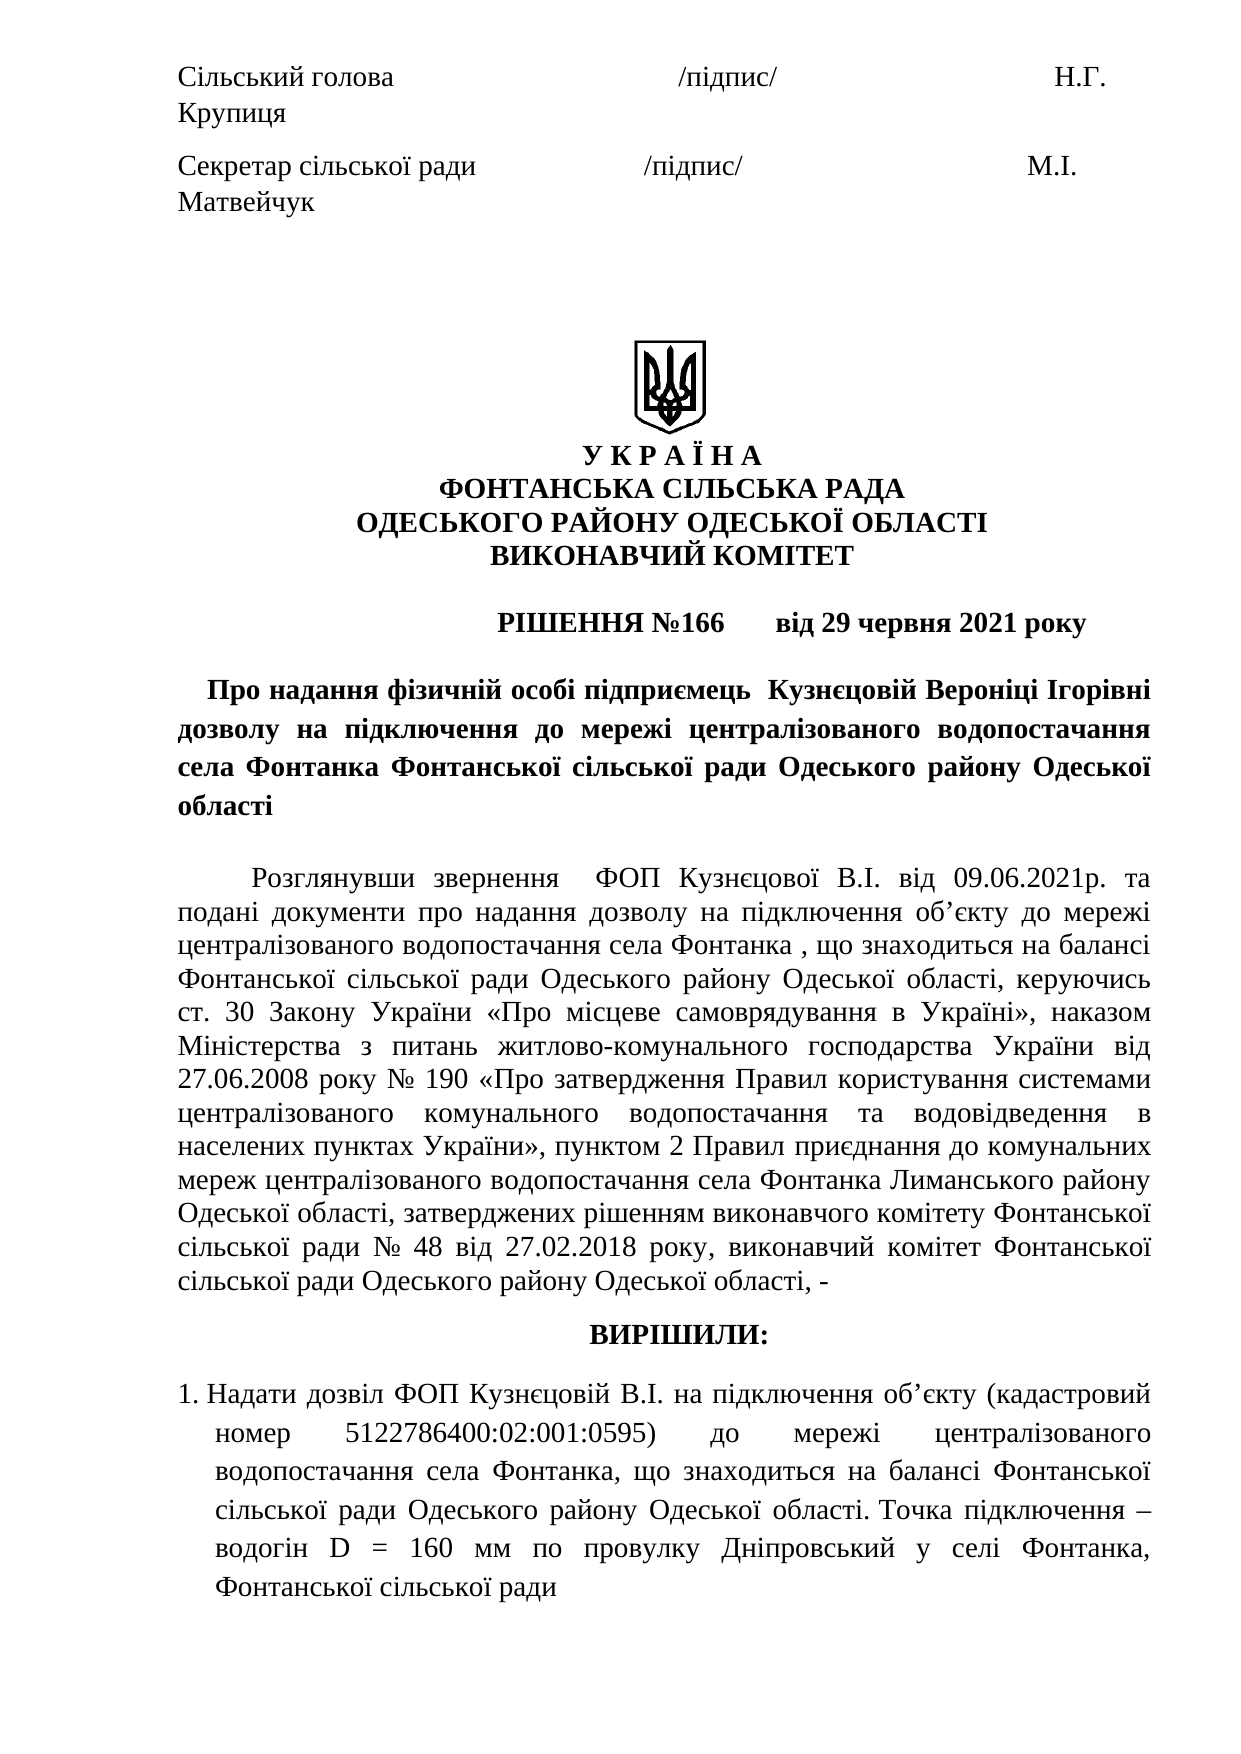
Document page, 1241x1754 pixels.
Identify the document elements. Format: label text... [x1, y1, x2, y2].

text Про надання фізичній особі підприємець Кузнєцовій Вероніці Ігорівні дозволу на підключення до мережі централізованого водопостачання села Фонтанка Фонтанської сільської ради Одеського району Одеської області [177, 672, 1152, 822]
text У К Р А Ї Н А [192, 438, 1152, 471]
text РІШЕННЯ №166 від 29 червня 2021 року [177, 605, 1152, 639]
text ВИРІШИЛИ: [177, 1317, 1152, 1351]
text Секретар сільської ради /підпис/ М.І. Матвейчук [177, 148, 1152, 218]
text ФОНТАНСЬКА СІЛЬСЬКА РАДА [192, 471, 1152, 505]
text Розглянувши звернення ФОП Кузнєцової В.І. від 09.06.2021р. та подані документи про надання дозволу на підключення об’єкту до мережі централізованого водопостачання села Фонтанка , що знаходиться на балансі Фонтанської сільської ради Одеського району Одеської області, керуючись ст. 30 Закону України «Про місцеве самоврядування в Україні», наказом Міністерства з питань житлово-комунального господарства України від 27.06.2008 року № 190 «Про затвердження Правил користування системами централізованого комунального водопостачання та водовідведення в населених пунктах України», пунктом 2 Правил приєднання до комунальних мереж централізованого водопостачання села Фонтанка Лиманського району Одеської області, затверджених рішенням виконавчого комітету Фонтанської сільської ради № 48 від 27.02.2018 року, виконавчий комітет Фонтанської сільської ради Одеського району Одеської області, - [177, 860, 1152, 1296]
list Надати дозвіл ФОП Кузнєцовій В.І. на підключення об’єкту (кадастровий номер 5122786400:02:001:0595) до мережі централізованого водопостачання села Фонтанка, що знаходиться на балансі Фонтанської сільської ради Одеського району Одеської області. Точка підключення – водогін D = 160 мм по провулку Дніпровський у селі Фонтанка, Фонтанської сільської ради [177, 1376, 1152, 1603]
text Сільський голова /підпис/ Н.Г. Крупиця [177, 59, 1152, 129]
text ВИКОНАВЧИЙ КОМІТЕТ [192, 538, 1152, 572]
text ОДЕСЬКОГО РАЙОНУ ОДЕСЬКОЇ ОБЛАСТІ [192, 505, 1152, 538]
picture [632, 337, 712, 438]
